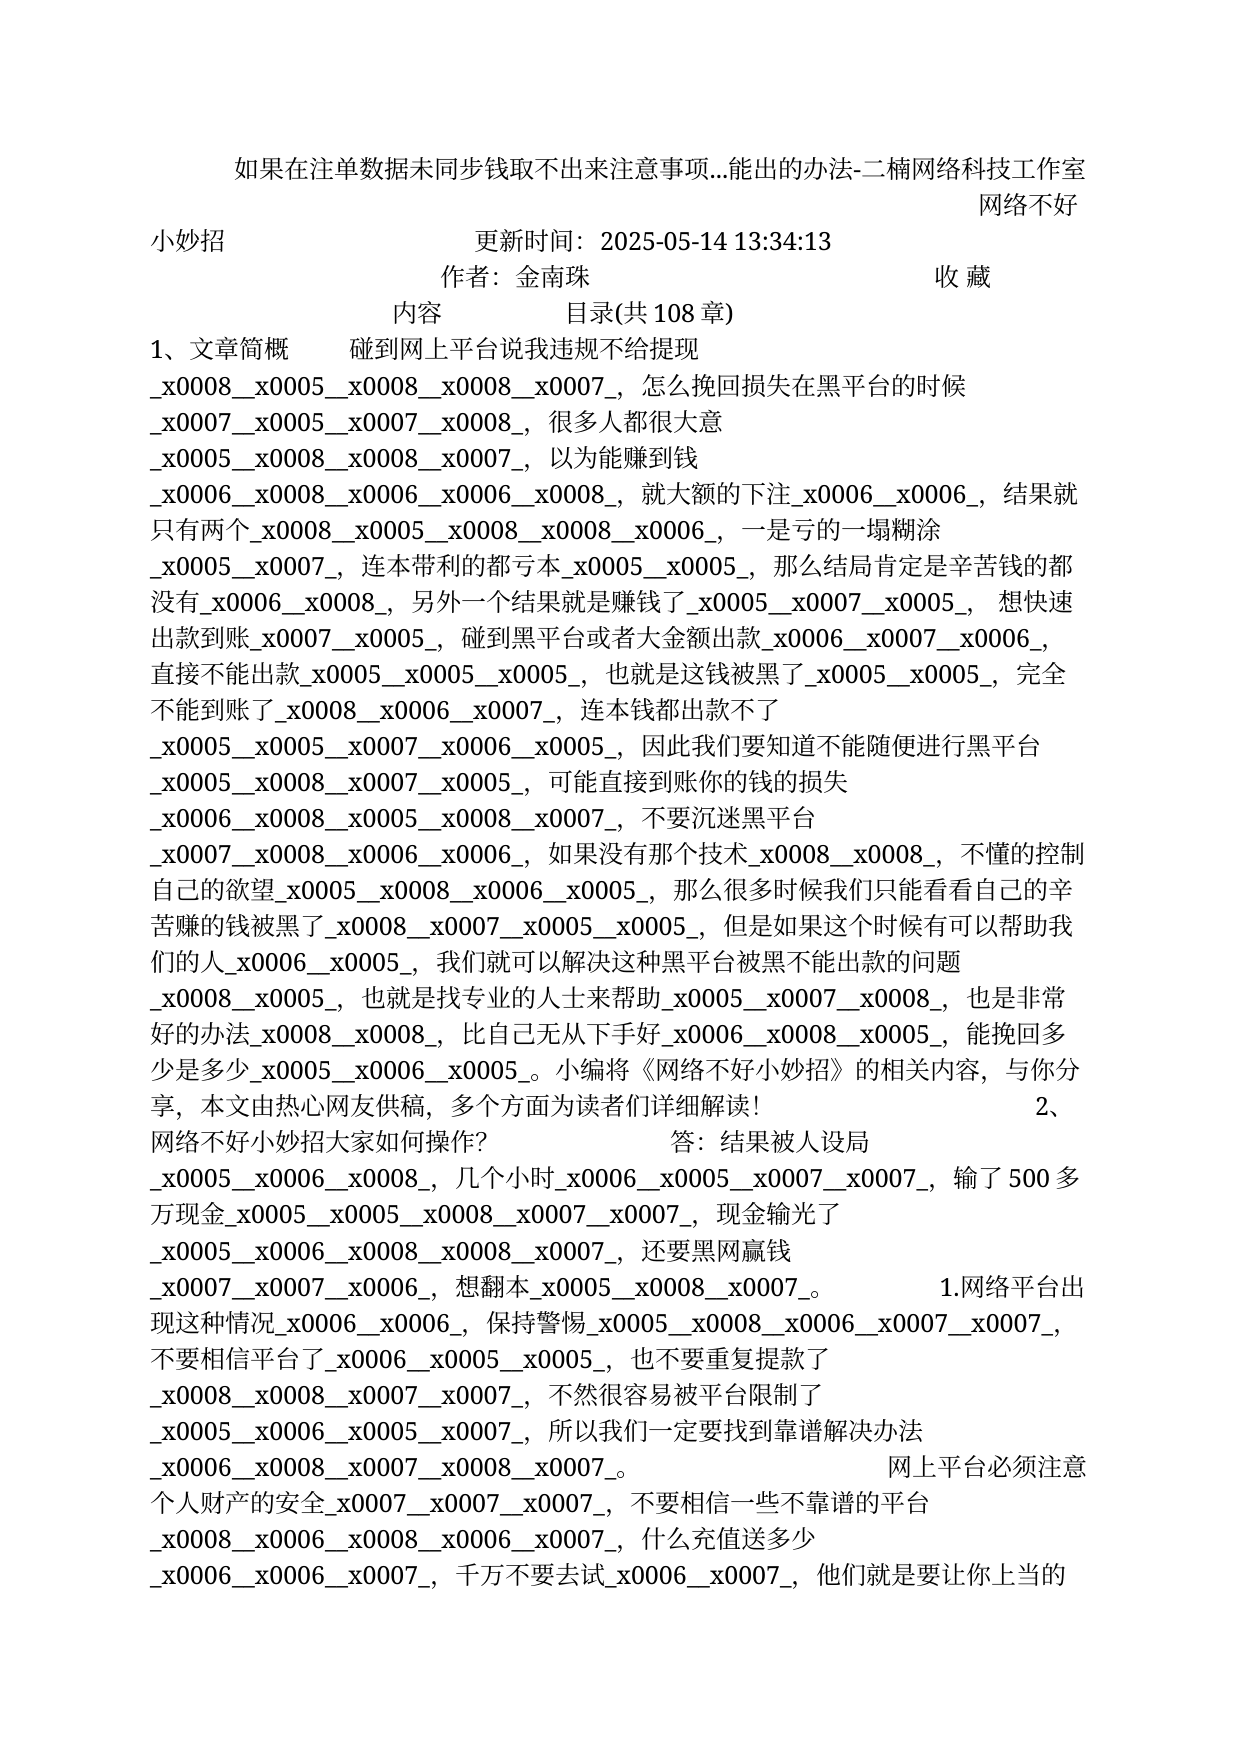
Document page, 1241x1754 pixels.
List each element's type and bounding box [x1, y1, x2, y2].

text [150, 150, 1090, 1592]
